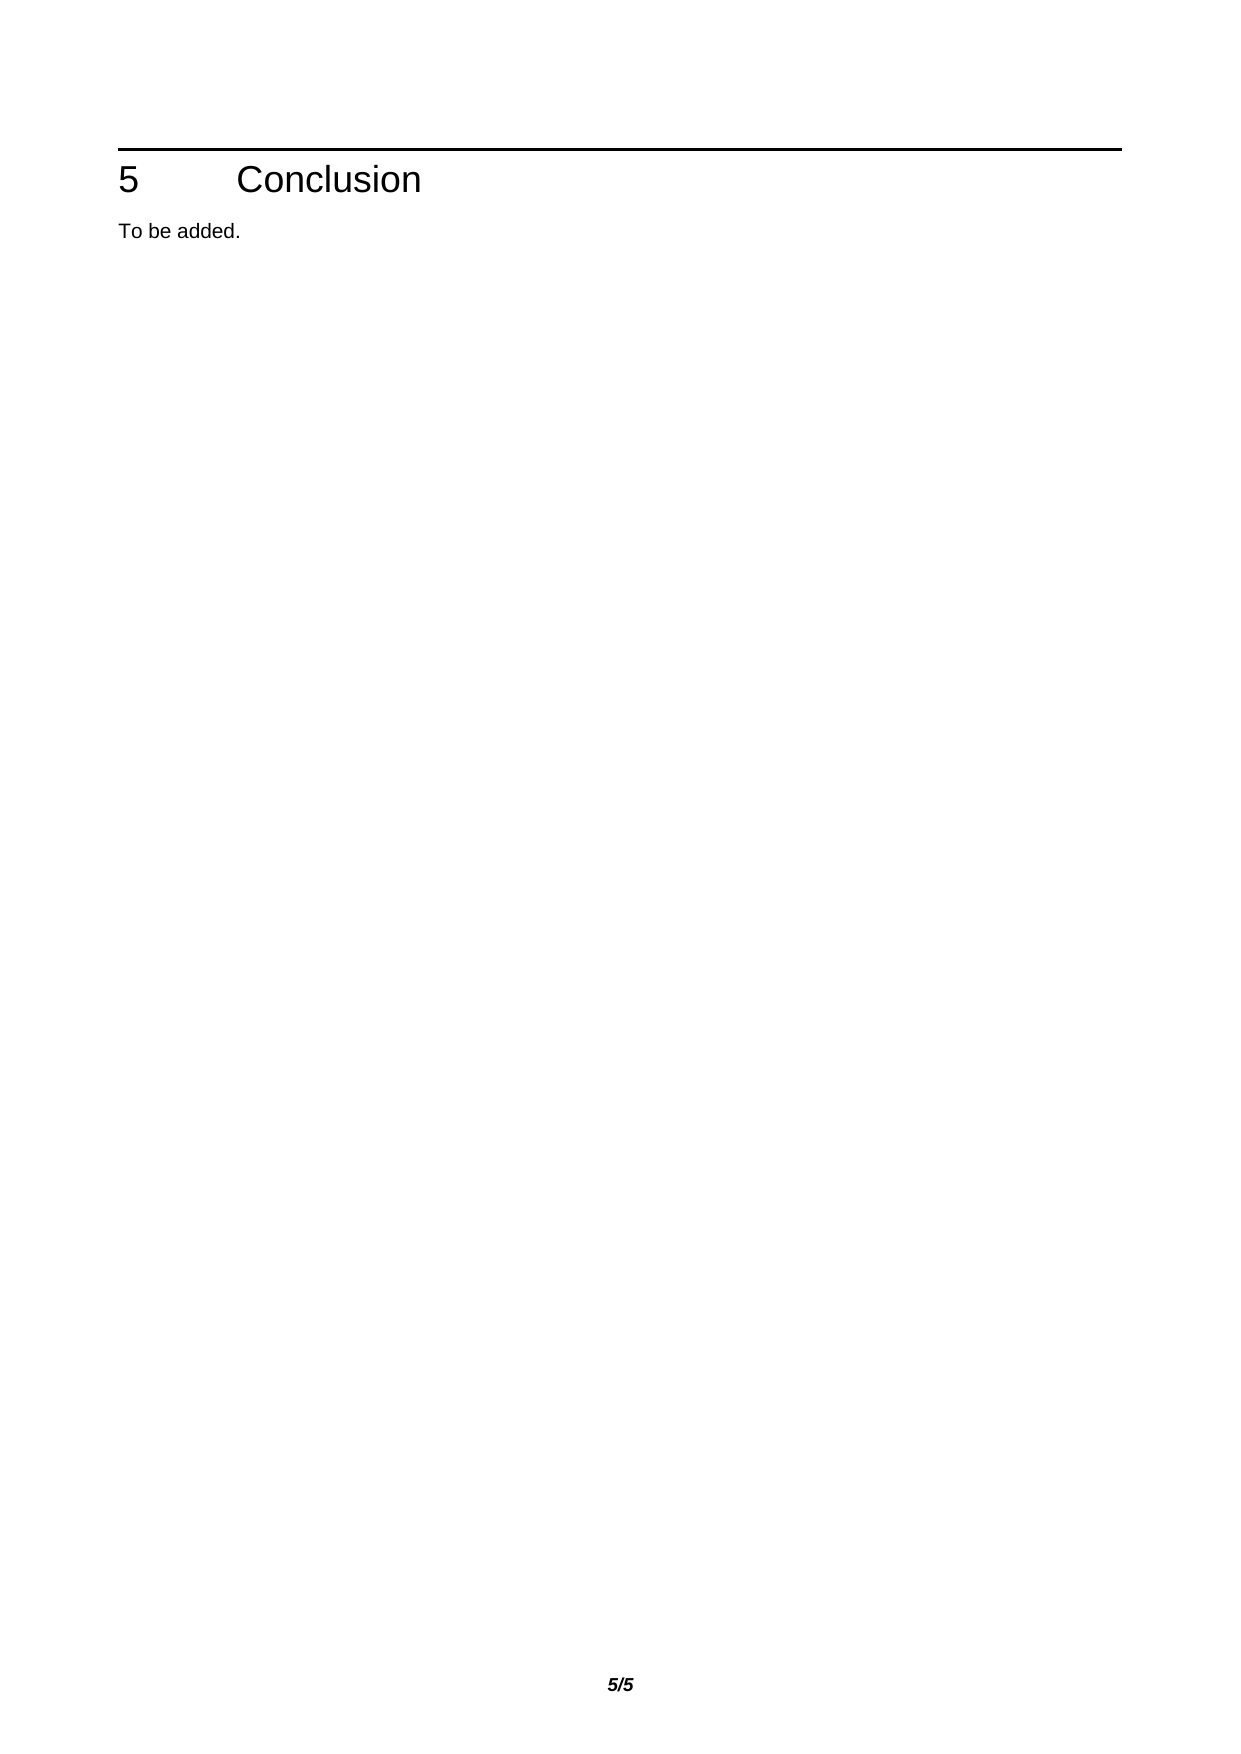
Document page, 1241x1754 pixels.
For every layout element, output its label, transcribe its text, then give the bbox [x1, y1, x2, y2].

subtitle 5 Conclusion [118, 151, 1122, 200]
text To be added. [118, 219, 1122, 243]
